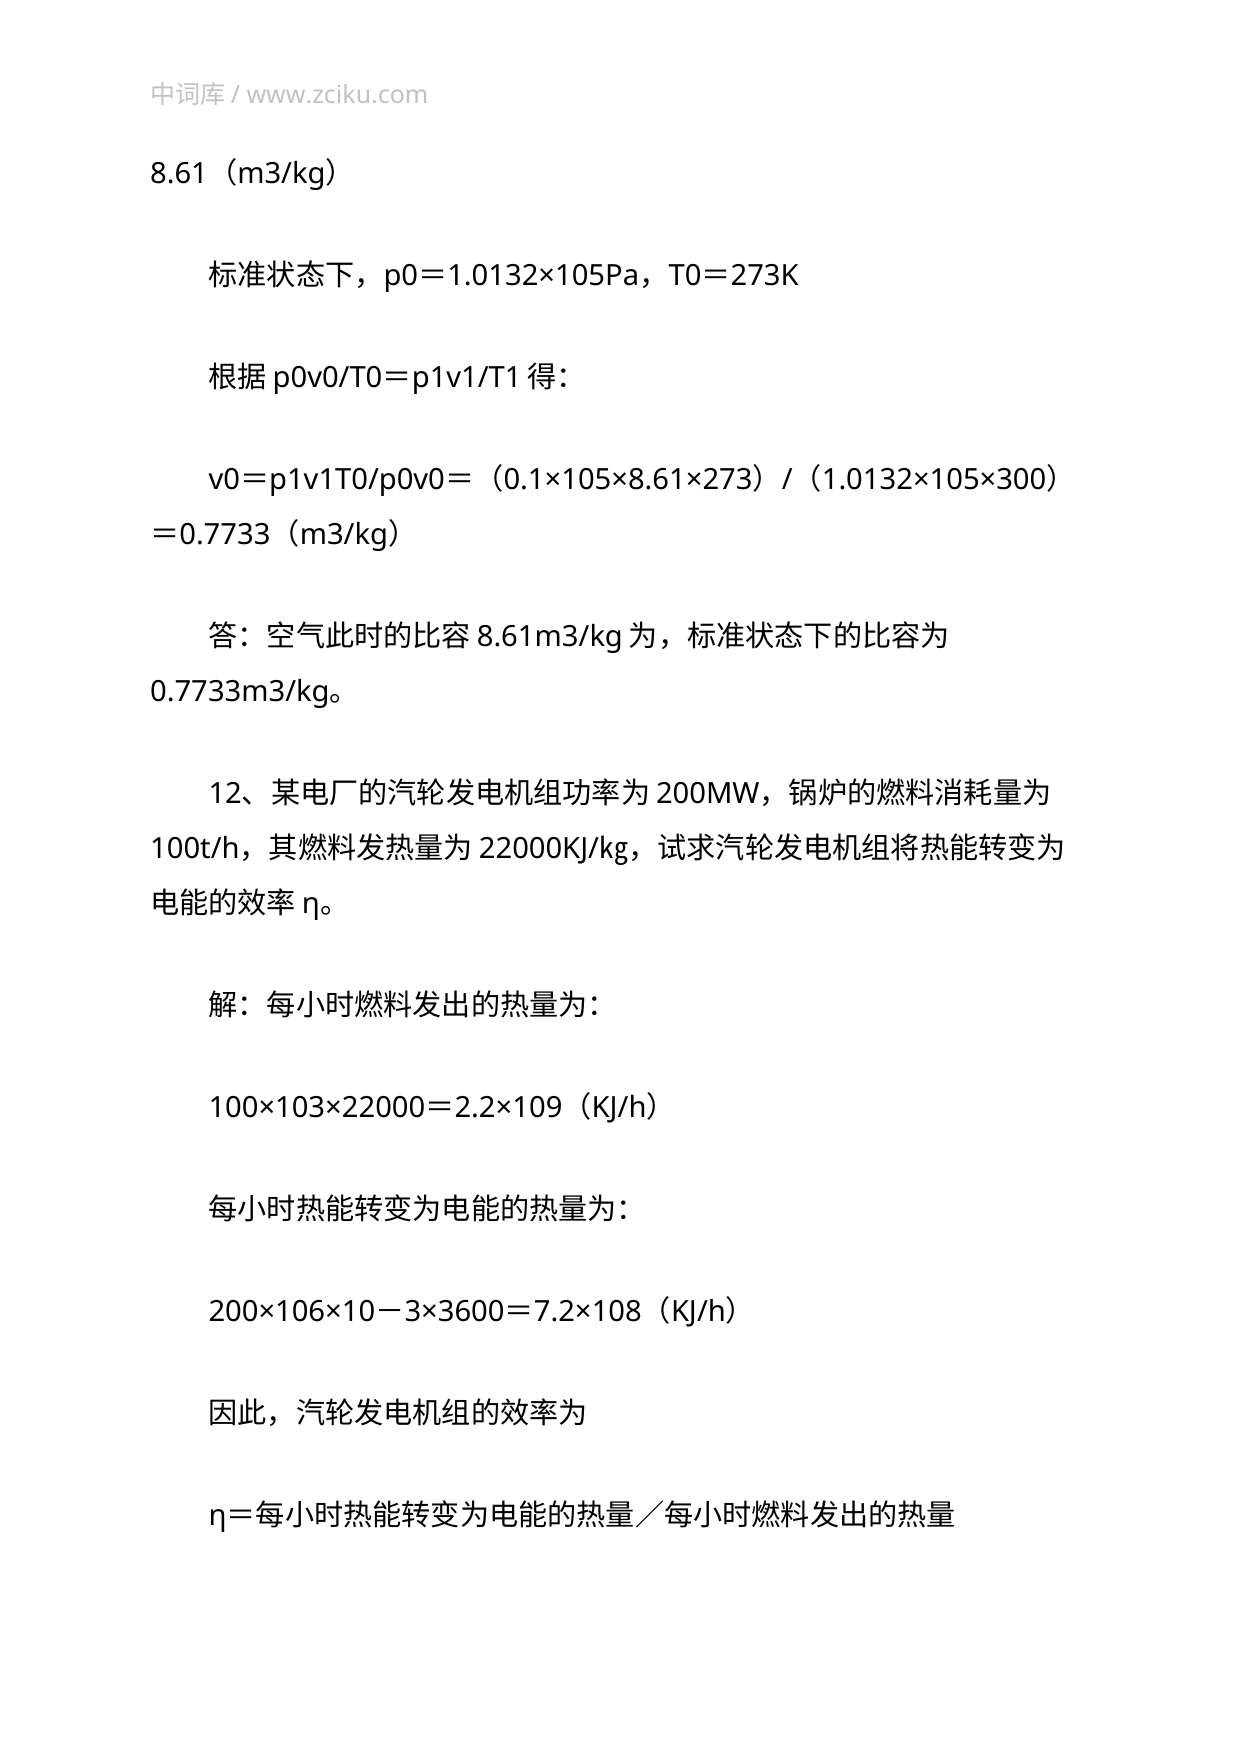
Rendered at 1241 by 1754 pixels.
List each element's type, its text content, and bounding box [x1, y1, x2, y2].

text 12、某电厂的汽轮发电机组功率为200MW，锅炉的燃料消耗量为100t/h，其燃料发热量为22000KJ/㎏，试求汽轮发电机组将热能转变为电能的效率η。 [150, 770, 1090, 922]
text η＝每小时热能转变为电能的热量／每小时燃料发出的热量 [150, 1491, 1090, 1533]
text 解：每小时燃料发出的热量为： [150, 982, 1090, 1024]
text 每小时热能转变为电能的热量为： [150, 1186, 1090, 1228]
text 根据p0v0/T0＝p1v1/T1得： [150, 354, 1090, 396]
text 100×103×22000＝2.2×109（KJ/h） [150, 1084, 1090, 1126]
text 因此，汽轮发电机组的效率为 [150, 1389, 1090, 1432]
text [150, 150, 1090, 192]
text 200×106×10－3×3600＝7.2×108（KJ/h） [150, 1287, 1090, 1330]
text 标准状态下，p0＝1.0132×105Pa，T0＝273K [150, 252, 1090, 294]
text 答：空气此时的比容8.61m3/kg为，标准状态下的比容为0.7733m3/kg。 [150, 613, 1090, 710]
text v0＝p1v1T0/p0v0＝（0.1×105×8.61×273）/（1.0132×105×300）＝0.7733（m3/kg） [150, 456, 1090, 553]
